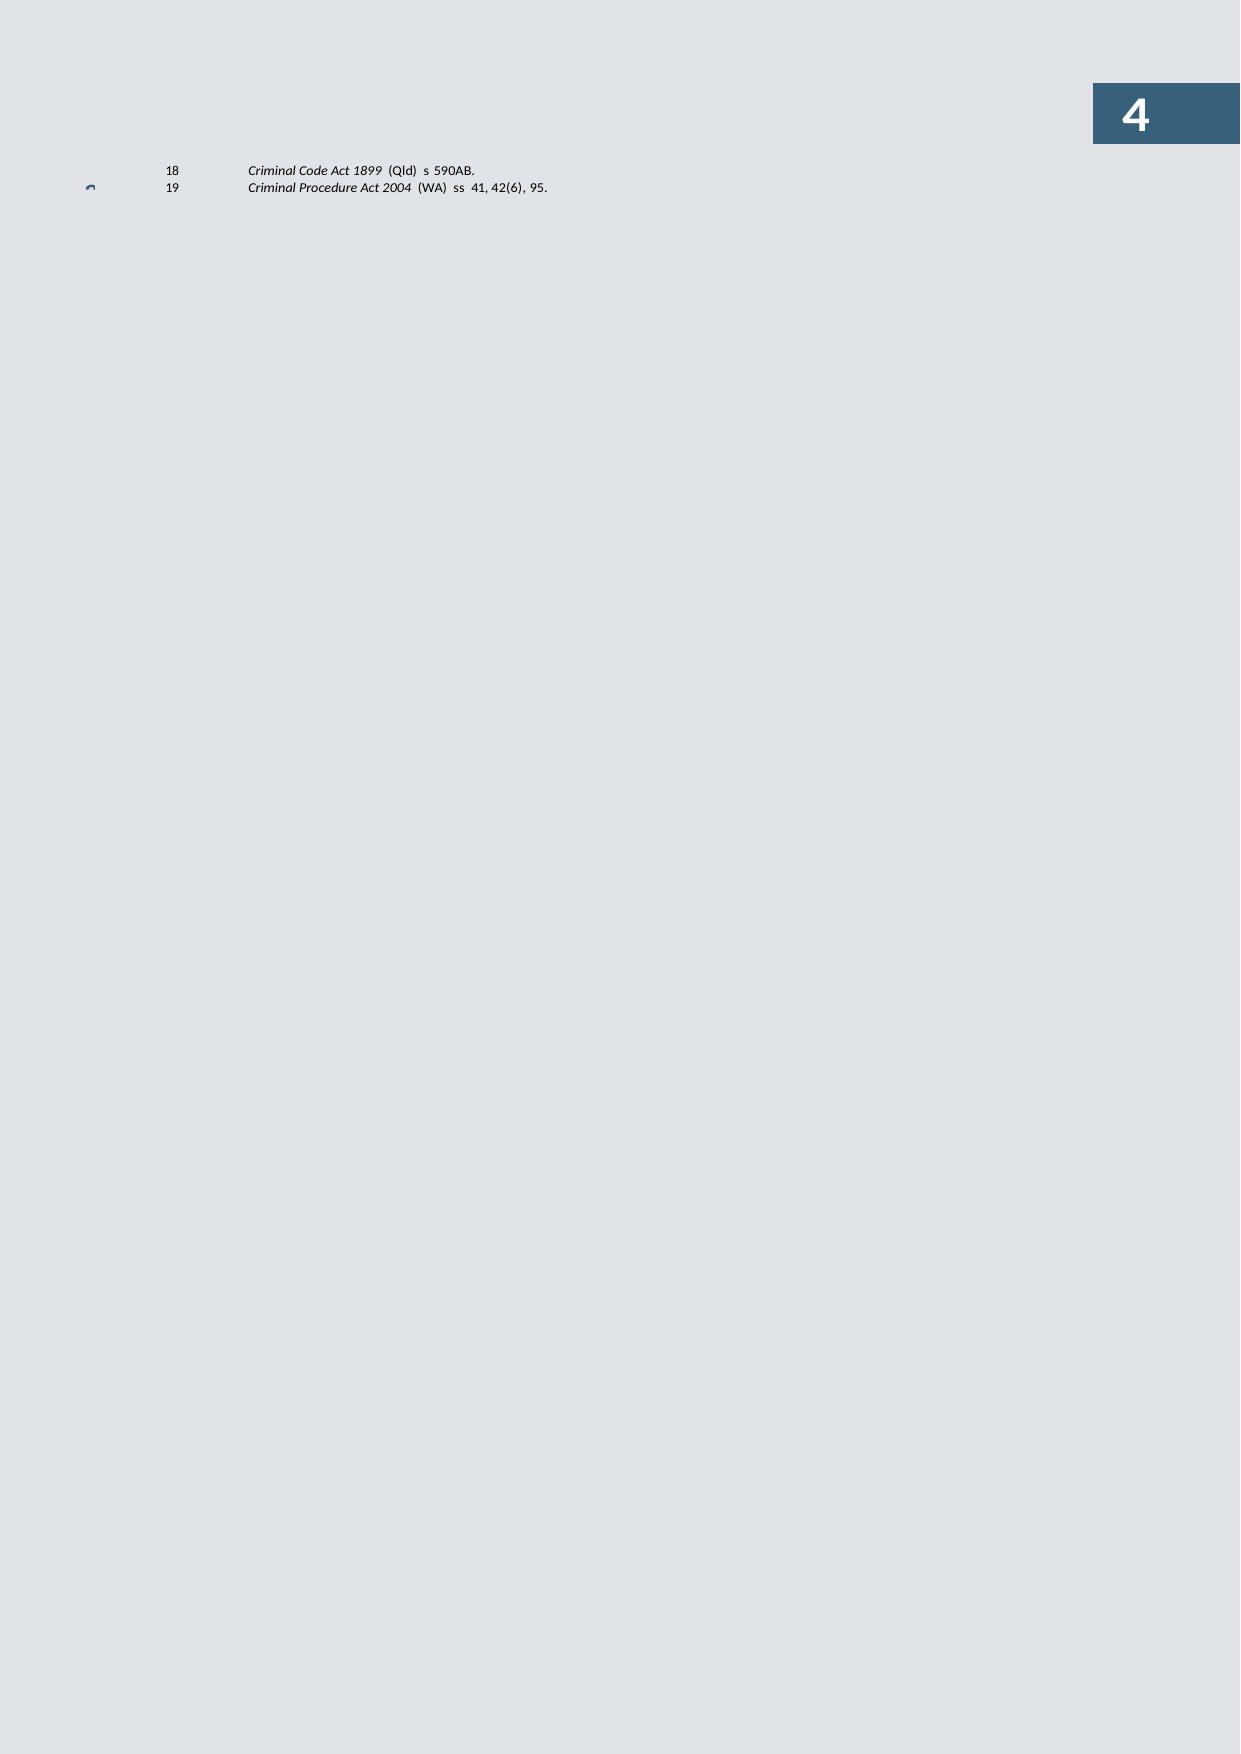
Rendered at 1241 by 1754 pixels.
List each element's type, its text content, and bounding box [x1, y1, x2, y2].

list Criminal Procedure Act 2004 (WA) ss 41, 42(6), 95. [165, 179, 1088, 196]
list Criminal Code Act 1899 (Qld) s 590AB. [142, 162, 1088, 179]
